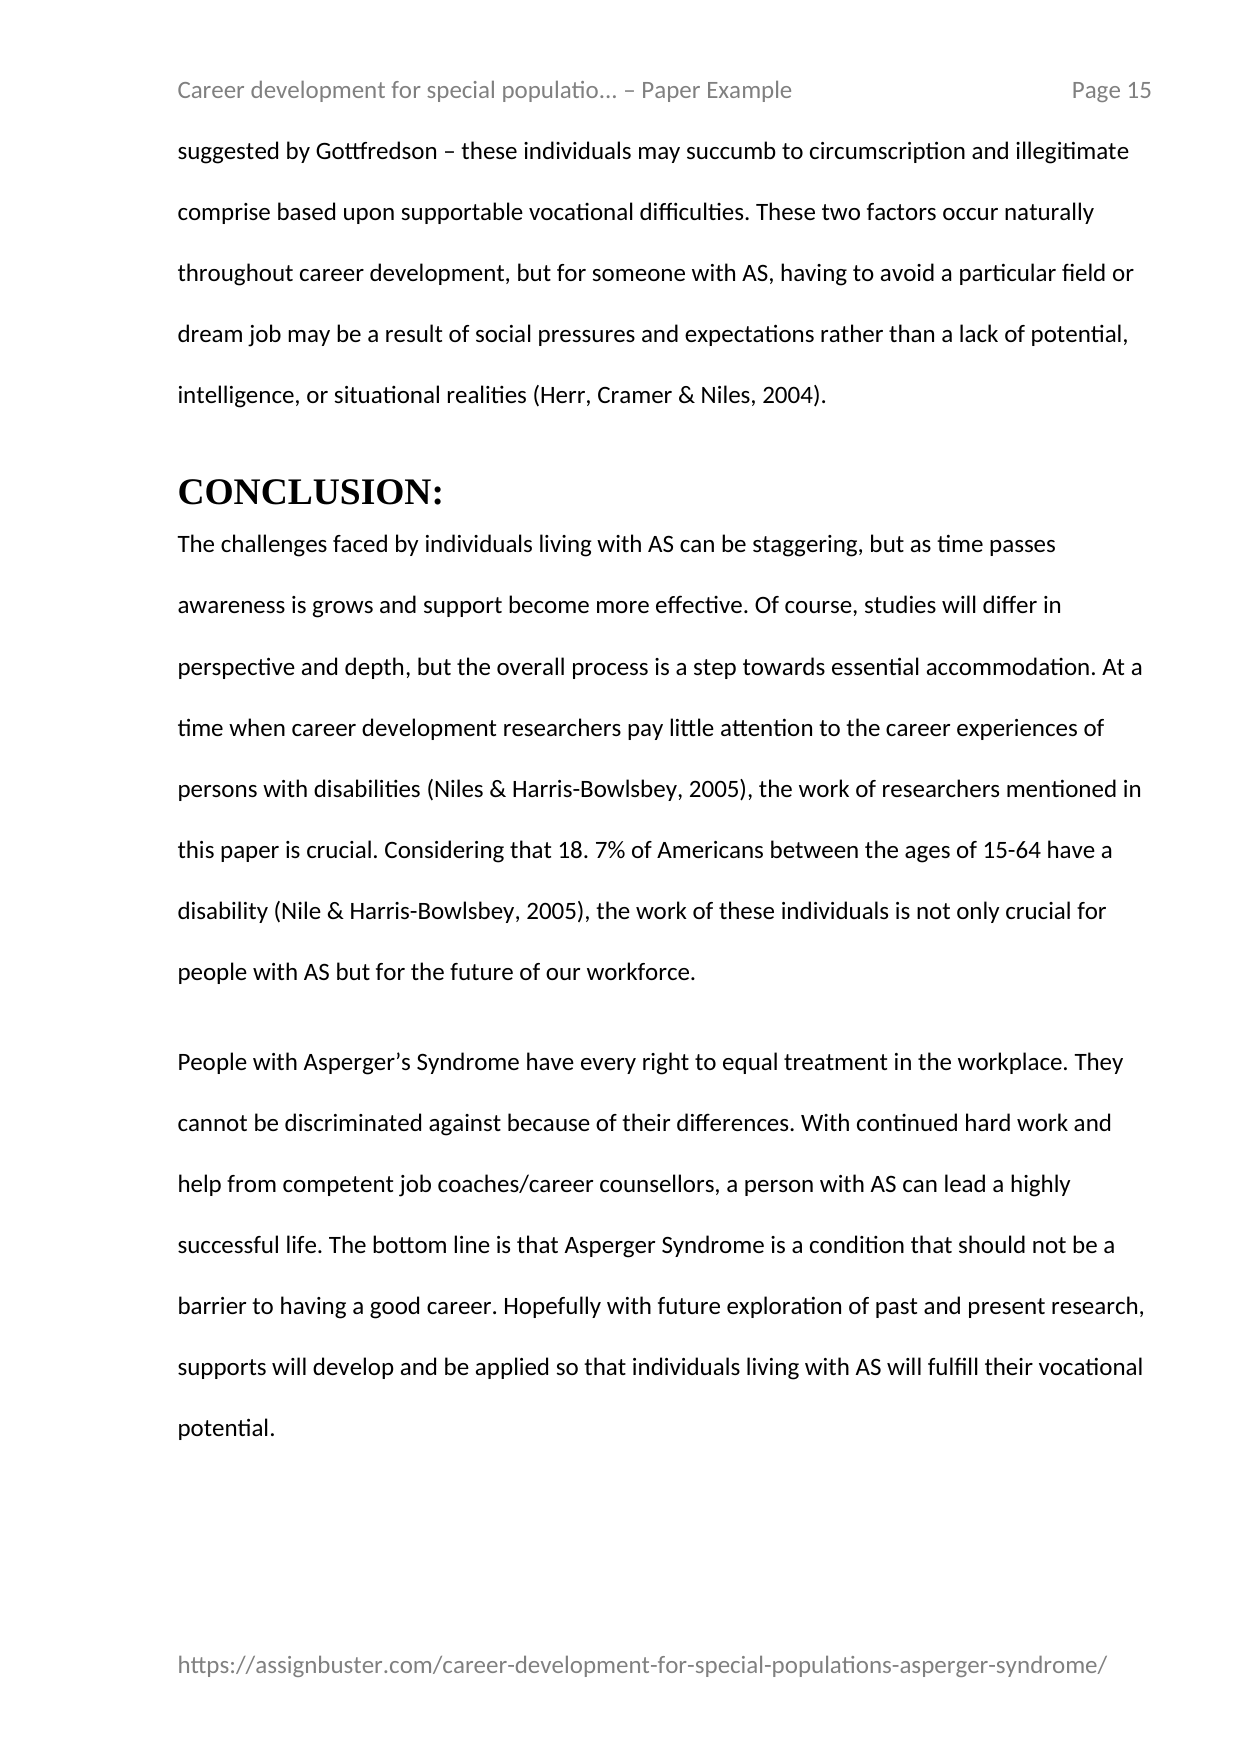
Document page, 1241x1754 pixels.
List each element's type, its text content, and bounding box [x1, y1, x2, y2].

subtitle CONCLUSION: [177, 469, 1152, 513]
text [177, 135, 1152, 409]
text The challenges faced by individuals living with AS can be staggering, but as time passes awareness is grows and support become more effective. Of course, studies will differ in perspective and depth, but the overall process is a step towards essential accommodation. At a time when career development researchers pay little attention to the career experiences of persons with disabilities (Niles & Harris-Bowlsbey, 2005), the work of researchers mentioned in this paper is crucial. Considering that 18. 7% of Americans between the ages of 15-64 have a disability (Nile & Harris-Bowlsbey, 2005), the work of these individuals is not only crucial for people with AS but for the future of our workforce. [177, 528, 1152, 986]
text People with Asperger’s Syndrome have every right to equal treatment in the workplace. They cannot be discriminated against because of their differences. With continued hard work and help from competent job coaches/career counsellors, a person with AS can lead a highly successful life. The bottom line is that Asperger Syndrome is a condition that should not be a barrier to having a good career. Hopefully with future exploration of past and present research, supports will develop and be applied so that individuals living with AS will fulfill their vocational potential. [177, 1046, 1152, 1443]
